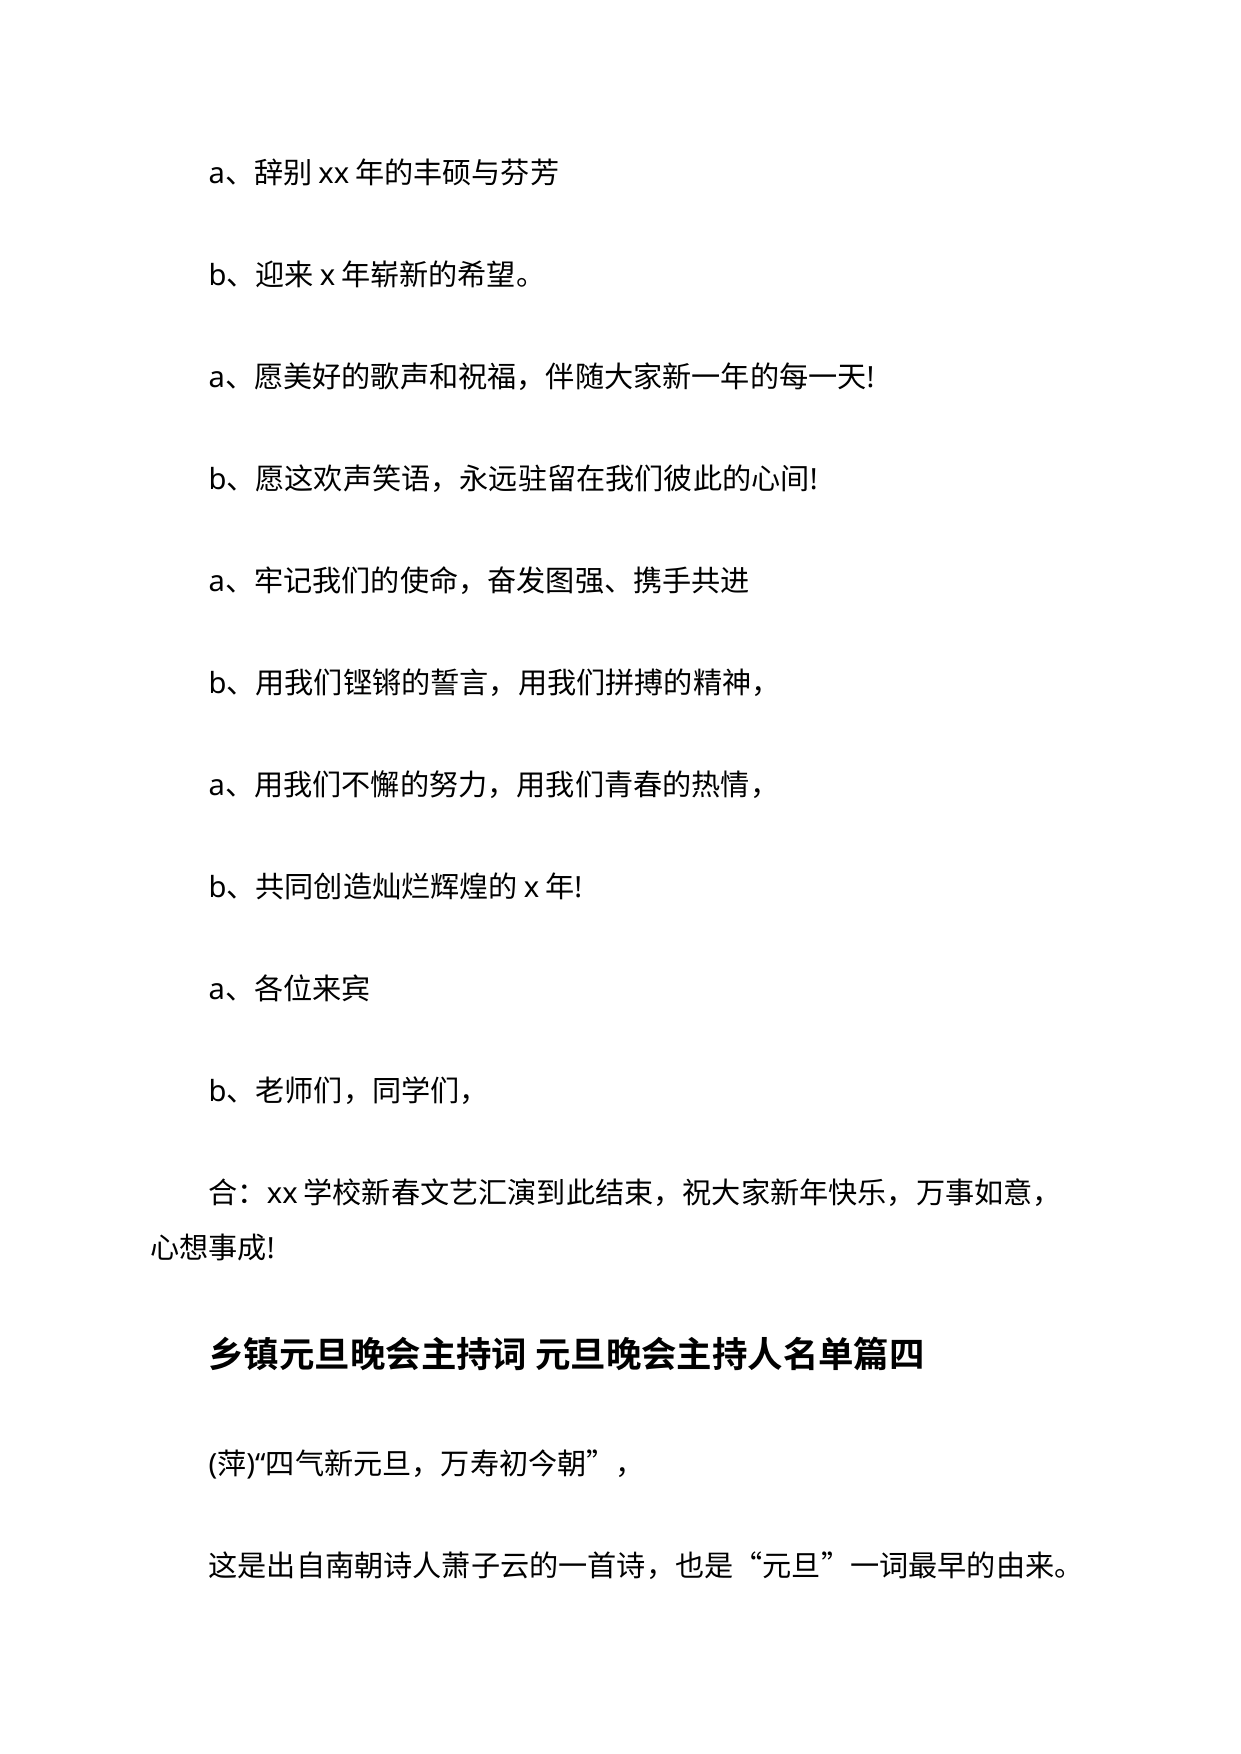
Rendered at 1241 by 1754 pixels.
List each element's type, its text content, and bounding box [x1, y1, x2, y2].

text a、牢记我们的使命，奋发图强、携手共进 [150, 558, 1090, 600]
text a、愿美好的歌声和祝福，伴随大家新一年的每一天! [150, 354, 1090, 396]
text 乡镇元旦晚会主持词 元旦晚会主持人名单篇四 [150, 1327, 1090, 1378]
text a、辞别xx年的丰硕与芬芳 [150, 150, 1090, 192]
text 这是出自南朝诗人萧子云的一首诗，也是“元旦”一词最早的由来。 [150, 1542, 1090, 1584]
text b、迎来x年崭新的希望。 [150, 252, 1090, 294]
text b、愿这欢声笑语，永远驻留在我们彼此的心间! [150, 456, 1090, 498]
text (萍)“四气新元旦，万寿初今朝”， [150, 1440, 1090, 1483]
text b、老师们，同学们， [150, 1068, 1090, 1110]
text 合：xx学校新春文艺汇演到此结束，祝大家新年快乐，万事如意，心想事成! [150, 1170, 1090, 1267]
text a、各位来宾 [150, 966, 1090, 1008]
text b、用我们铿锵的誓言，用我们拼搏的精神， [150, 660, 1090, 702]
text b、共同创造灿烂辉煌的x年! [150, 864, 1090, 906]
text a、用我们不懈的努力，用我们青春的热情， [150, 762, 1090, 804]
